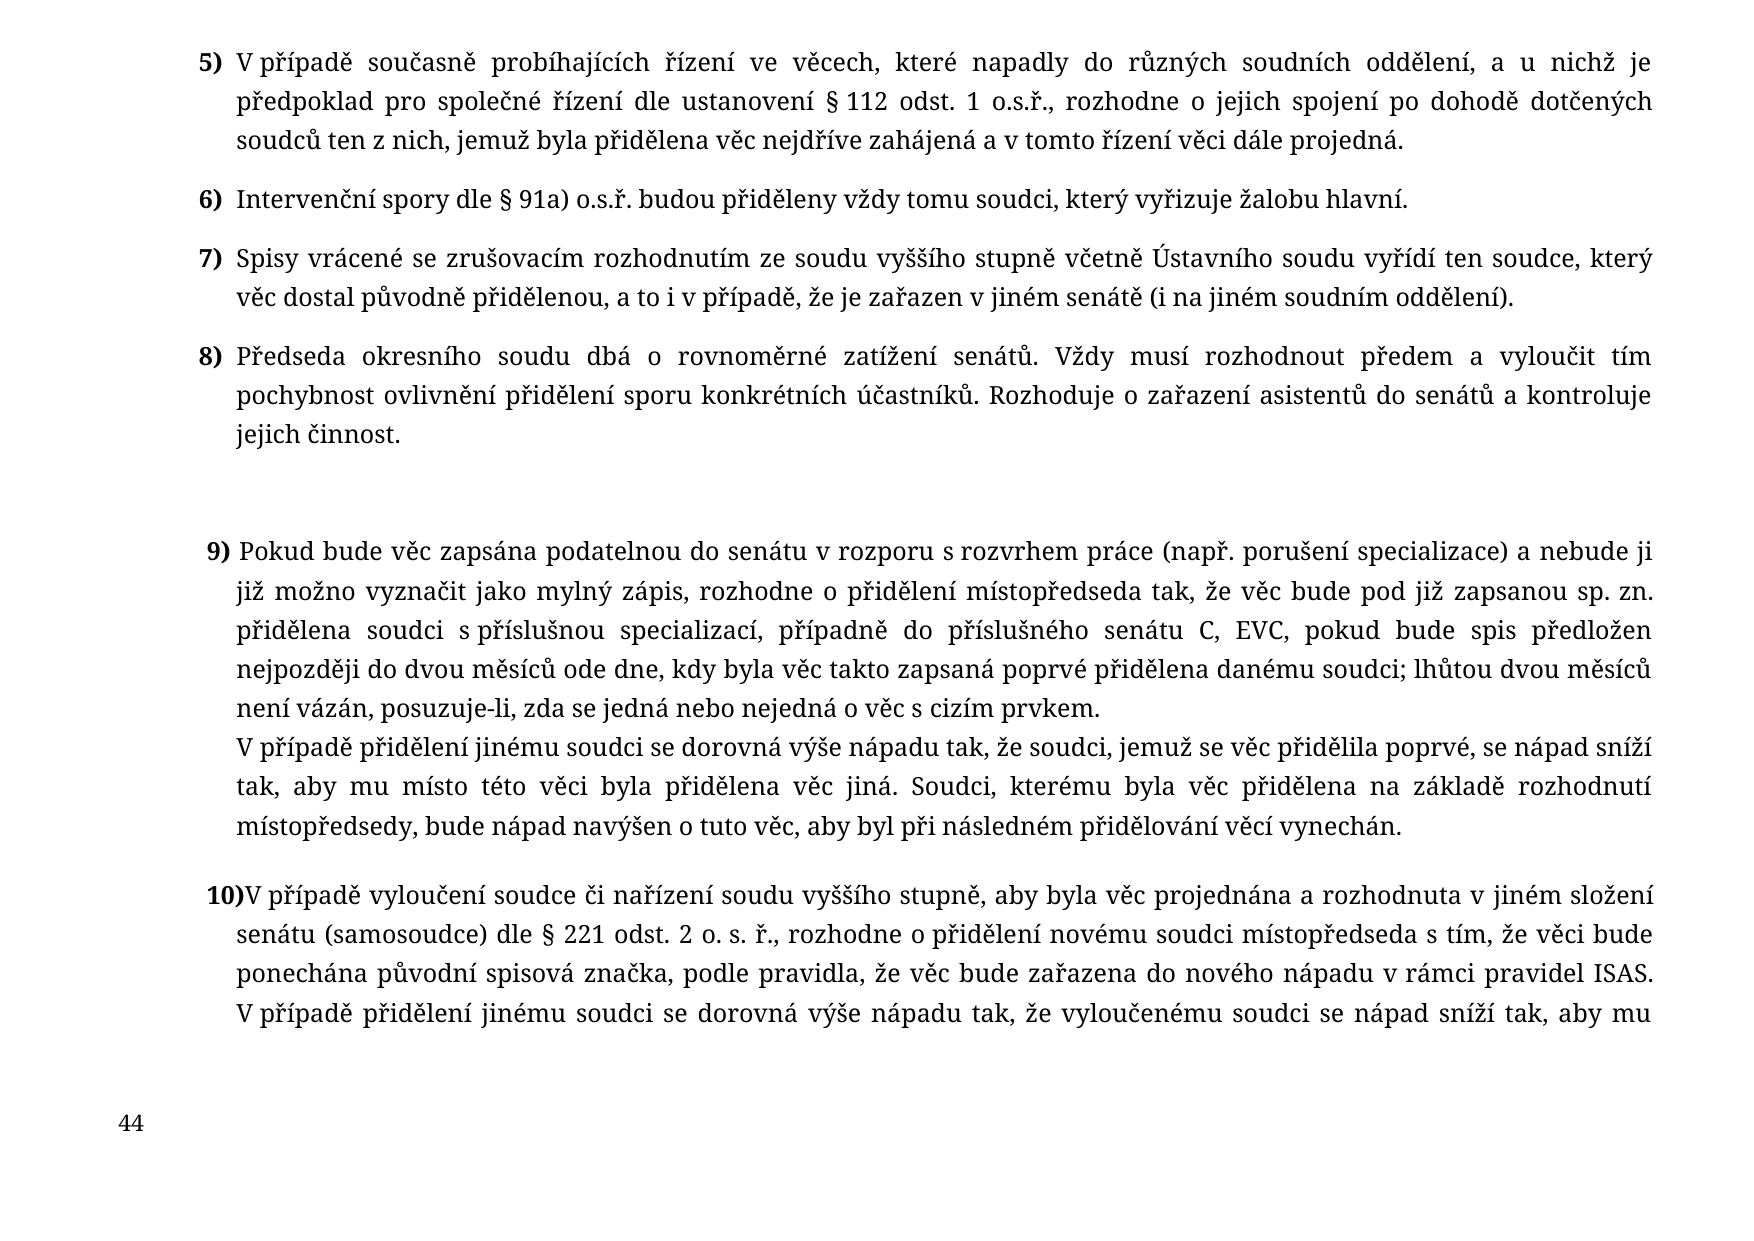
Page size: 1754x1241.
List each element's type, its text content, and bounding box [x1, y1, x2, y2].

list 7) Spisy vrácené se zrušovacím rozhodnutím ze soudu vyššího stupně včetně Ústavního soudu vyřídí ten soudce, který věc dostal původně přidělenou, a to i v případě, že je zařazen v jiném senátě (i na jiném soudním oddělení). [199, 240, 1654, 313]
list 6) Intervenční spory dle § 91a) o.s.ř. budou přiděleny vždy tomu soudci, který vyřizuje žalobu hlavní. [199, 181, 1654, 216]
list 8) Předseda okresního soudu dbá o rovnoměrné zatížení senátů. Vždy musí rozhodnout předem a vyloučit tím pochybnost ovlivnění přidělení sporu konkrétních účastníků. Rozhoduje o zařazení asistentů do senátů a kontroluje jejich činnost. [199, 338, 1654, 451]
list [207, 878, 1654, 1029]
list 9) Pokud bude věc zapsána podatelnou do senátu v rozporu s rozvrhem práce (např. porušení specializace) a nebude ji již možno vyznačit jako mylný zápis, rozhodne o přidělení místopředseda tak, že věc bude pod již zapsanou sp. zn. přidělena soudci s příslušnou specializací, případně do příslušného senátu C, EVC, pokud bude spis předložen nejpozději do dvou měsíců ode dne, kdy byla věc takto zapsaná poprvé přidělena danému soudci; lhůtou dvou měsíců není vázán, posuzuje-li, zda se jedná nebo nejedná o věc s cizím prvkem. [207, 534, 1654, 725]
list V případě přidělení jinému soudci se dorovná výše nápadu tak, že soudci, jemuž se věc přidělila poprvé, se nápad sníží tak, aby mu místo této věci byla přidělena věc jiná. Soudci, kterému byla věc přidělena na základě rozhodnutí místopředsedy, bude nápad navýšen o tuto věc, aby byl při následném přidělování věcí vynechán. [207, 730, 1654, 842]
list V případě současně probíhajících řízení ve věcech, které napadly do různých soudních oddělení, a u nichž je předpoklad pro společné řízení dle ustanovení § 112 odst. 1 o.s.ř., rozhodne o jejich spojení po dohodě dotčených soudců ten z nich, jemuž byla přidělena věc nejdříve zahájená a v tomto řízení věci dále projedná. [199, 44, 1654, 157]
